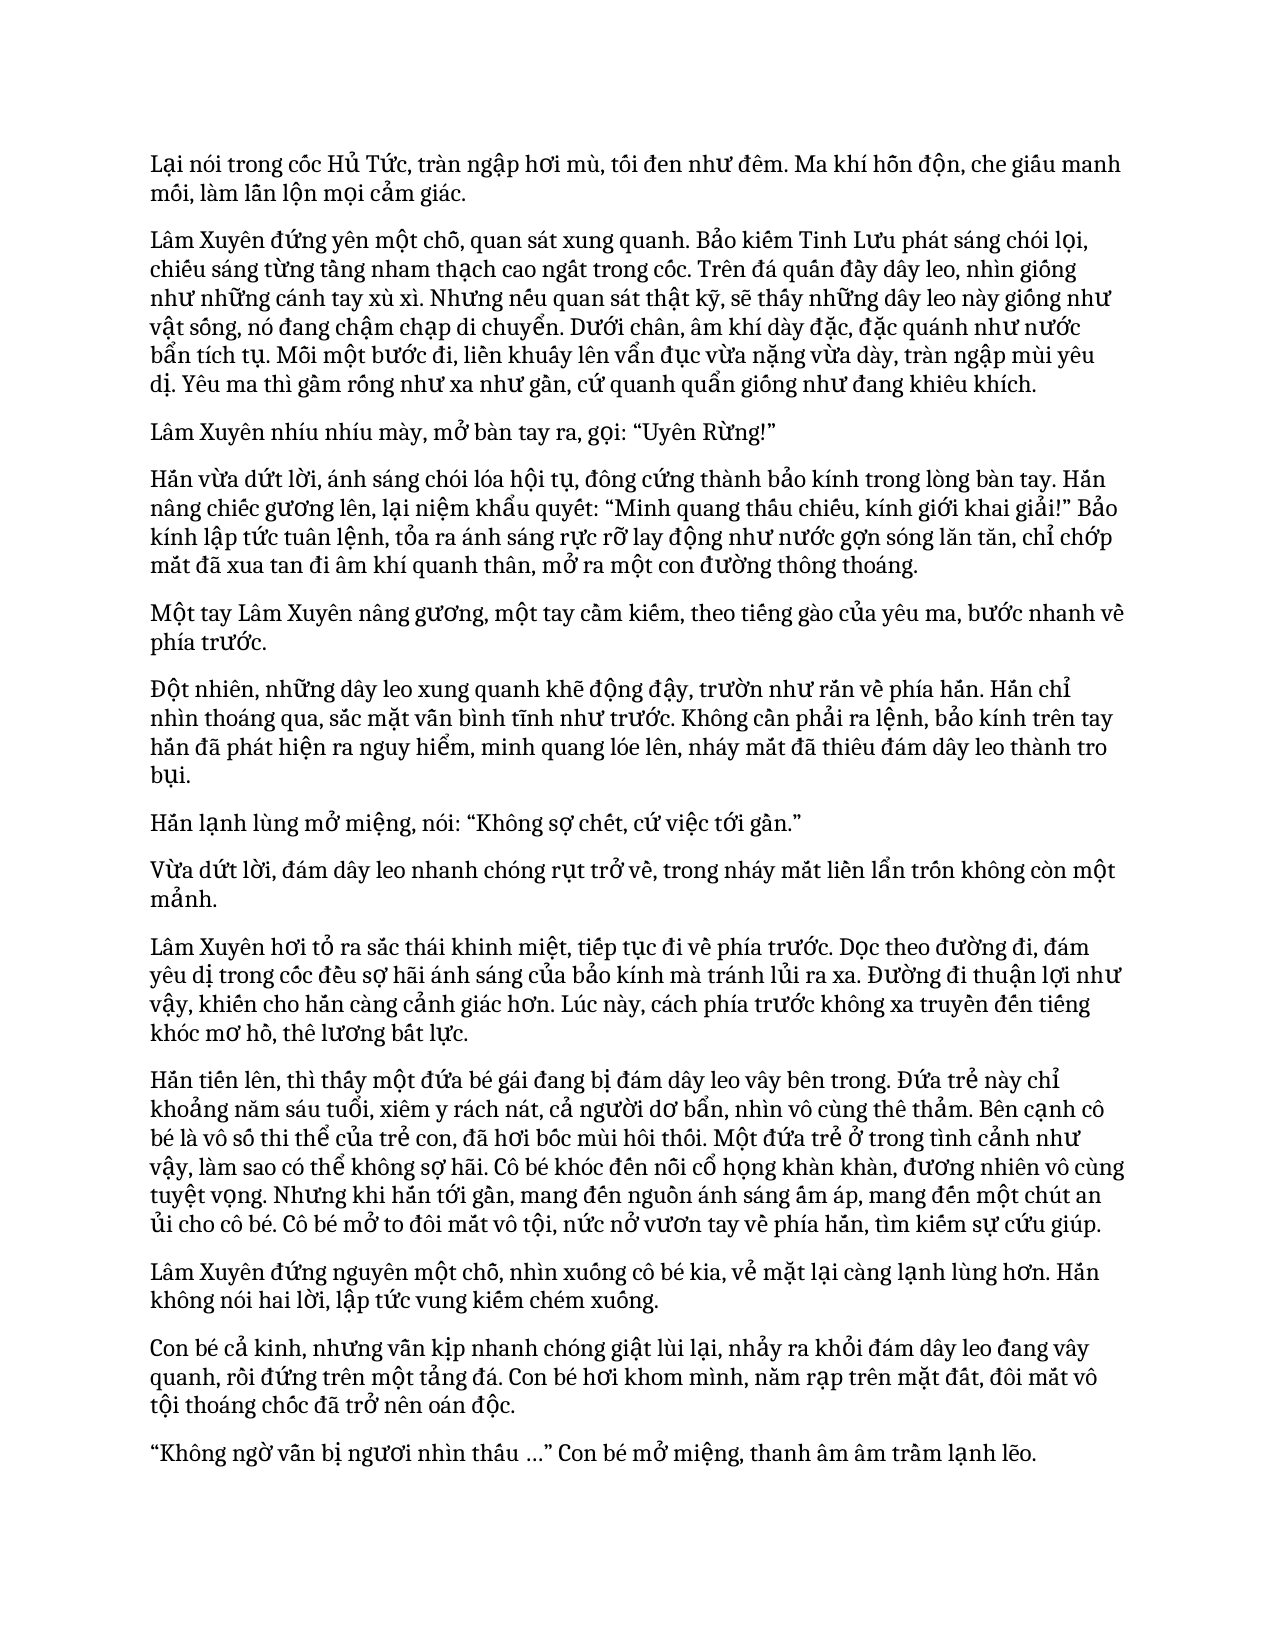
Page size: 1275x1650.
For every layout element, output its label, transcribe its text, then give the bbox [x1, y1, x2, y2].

text Lâm Xuyên nhíu nhíu mày, mở bàn tay ra, gọi: “Uyên Rừng!” [150, 417, 1125, 446]
text Hắn tiến lên, thì thấy một đứa bé gái đang bị đám dây leo vây bên trong. Đứa trẻ này chỉ khoảng năm sáu tuổi, xiêm y rách nát, cả người dơ bẩn, nhìn vô cùng thê thảm. Bên cạnh cô bé là vô số thi thể của trẻ con, đã hơi bốc mùi hôi thối. Một đứa trẻ ở trong tình cảnh như vậy, làm sao có thể không sợ hãi. Cô bé khóc đến nỗi cổ họng khàn khàn, đương nhiên vô cùng tuyệt vọng. Nhưng khi hắn tới gần, mang đến nguồn ánh sáng ấm áp, mang đến một chút an ủi cho cô bé. Cô bé mở to đôi mắt vô tội, nức nở vươn tay về phía hắn, tìm kiếm sự cứu giúp. [150, 1066, 1125, 1239]
text Vừa dứt lời, đám dây leo nhanh chóng rụt trở về, trong nháy mắt liền lẩn trốn không còn một mảnh. [150, 856, 1125, 914]
text Một tay Lâm Xuyên nâng gương, một tay cầm kiếm, theo tiếng gào của yêu ma, bước nhanh về phía trước. [150, 599, 1125, 656]
text Lâm Xuyên đứng nguyên một chỗ, nhìn xuống cô bé kia, vẻ mặt lại càng lạnh lùng hơn. Hắn không nói hai lời, lập tức vung kiếm chém xuống. [150, 1257, 1125, 1315]
text Lại nói trong cốc Hủ Tức, tràn ngập hơi mù, tối đen như đêm. Ma khí hỗn độn, che giấu manh mối, làm lẫn lộn mọi cảm giác. [150, 150, 1125, 207]
text Lâm Xuyên hơi tỏ ra sắc thái khinh miệt, tiếp tục đi về phía trước. Dọc theo đường đi, đám yêu dị trong cốc đều sợ hãi ánh sáng của bảo kính mà tránh lủi ra xa. Đường đi thuận lợi như vậy, khiến cho hắn càng cảnh giác hơn. Lúc này, cách phía trước không xa truyền đến tiếng khóc mơ hồ, thê lương bất lực. [150, 932, 1125, 1047]
text Lâm Xuyên đứng yên một chỗ, quan sát xung quanh. Bảo kiếm Tinh Lưu phát sáng chói lọi, chiếu sáng từng tầng nham thạch cao ngất trong cốc. Trên đá quấn đầy dây leo, nhìn giống như những cánh tay xù xì. Nhưng nếu quan sát thật kỹ, sẽ thấy những dây leo này giống như vật sống, nó đang chậm chạp di chuyển. Dưới chân, âm khí dày đặc, đặc quánh như nước bẩn tích tụ. Mỗi một bước đi, liền khuấy lên vẩn đục vừa nặng vừa dày, tràn ngập mùi yêu dị. Yêu ma thì gầm rống như xa như gần, cứ quanh quẩn giống như đang khiêu khích. [150, 226, 1125, 399]
text Hắn lạnh lùng mở miệng, nói: “Không sợ chết, cứ việc tới gần.” [150, 809, 1125, 837]
text Hắn vừa dứt lời, ánh sáng chói lóa hội tụ, đông cứng thành bảo kính trong lòng bàn tay. Hắn nâng chiếc gương lên, lại niệm khẩu quyết: “Minh quang thấu chiếu, kính giới khai giải!” Bảo kính lập tức tuân lệnh, tỏa ra ánh sáng rực rỡ lay động như nước gợn sóng lăn tăn, chỉ chớp mắt đã xua tan đi âm khí quanh thân, mở ra một con đường thông thoáng. [150, 465, 1125, 580]
text “Không ngờ vẫn bị ngươi nhìn thấu …” Con bé mở miệng, thanh âm âm trầm lạnh lẽo. [150, 1439, 1125, 1467]
text Đột nhiên, những dây leo xung quanh khẽ động đậy, trườn như rắn về phía hắn. Hắn chỉ nhìn thoáng qua, sắc mặt vẫn bình tĩnh như trước. Không cần phải ra lệnh, bảo kính trên tay hắn đã phát hiện ra nguy hiểm, minh quang lóe lên, nháy mắt đã thiêu đám dây leo thành tro bụi. [150, 675, 1125, 790]
text Con bé cả kinh, nhưng vẫn kịp nhanh chóng giật lùi lại, nhảy ra khỏi đám dây leo đang vây quanh, rồi đứng trên một tảng đá. Con bé hơi khom mình, nằm rạp trên mặt đất, đôi mắt vô tội thoáng chốc đã trở nên oán độc. [150, 1334, 1125, 1420]
